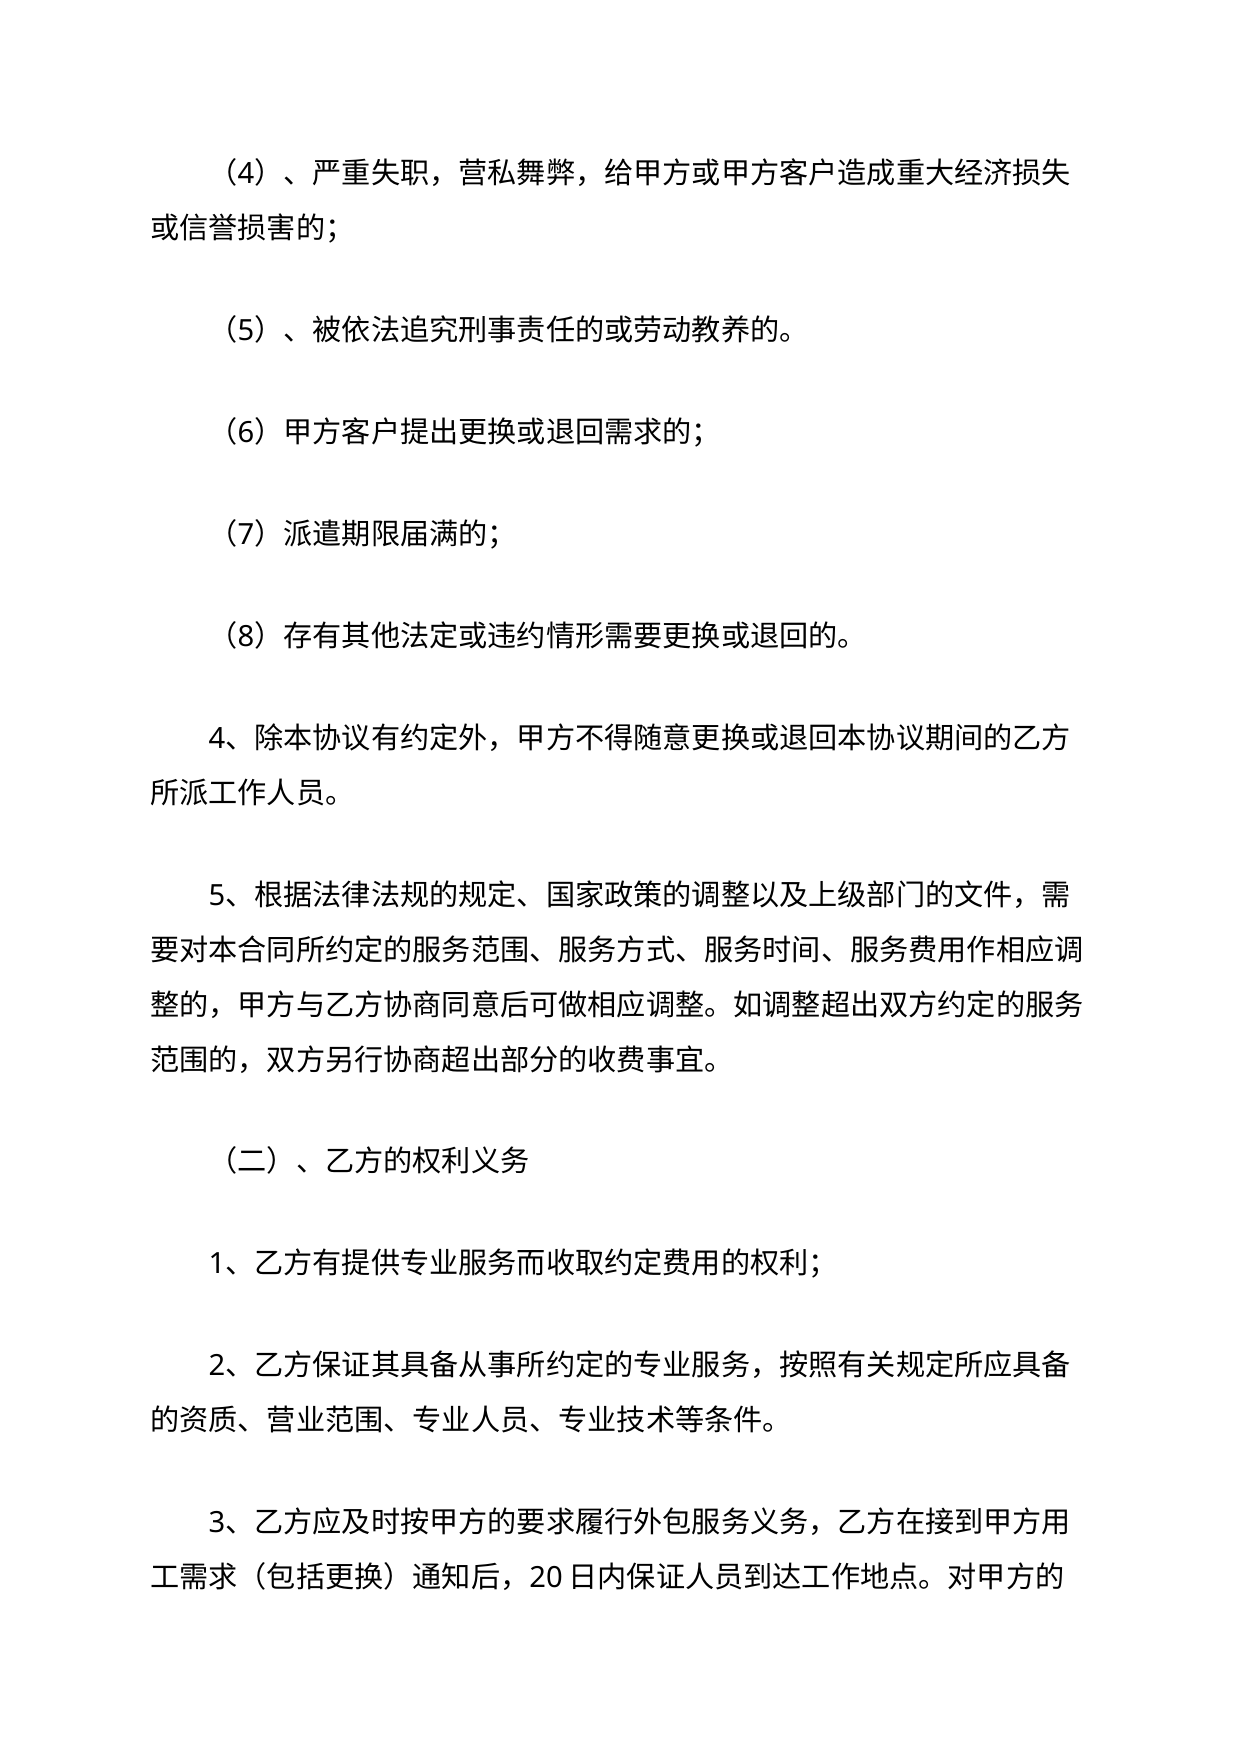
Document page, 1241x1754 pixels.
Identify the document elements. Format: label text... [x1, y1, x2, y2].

text （4）、严重失职，营私舞弊，给甲方或甲方客户造成重大经济损失或信誉损害的； [150, 150, 1090, 247]
text 5、根据法律法规的规定、国家政策的调整以及上级部门的文件，需要对本合同所约定的服务范围、服务方式、服务时间、服务费用作相应调整的，甲方与乙方协商同意后可做相应调整。如调整超出双方约定的服务范围的，双方另行协商超出部分的收费事宜。 [150, 871, 1090, 1078]
text 2、乙方保证其具备从事所约定的专业服务，按照有关规定所应具备的资质、营业范围、专业人员、专业技术等条件。 [150, 1342, 1090, 1439]
text （8）存有其他法定或违约情形需要更换或退回的。 [150, 613, 1090, 655]
text （5）、被依法追究刑事责任的或劳动教养的。 [150, 307, 1090, 349]
text 4、除本协议有约定外，甲方不得随意更换或退回本协议期间的乙方所派工作人员。 [150, 715, 1090, 812]
text （二）、乙方的权利义务 [150, 1138, 1090, 1180]
text （7）派遣期限届满的； [150, 511, 1090, 553]
text 1、乙方有提供专业服务而收取约定费用的权利； [150, 1240, 1090, 1282]
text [150, 1498, 1090, 1596]
text （6）甲方客户提出更换或退回需求的； [150, 409, 1090, 451]
